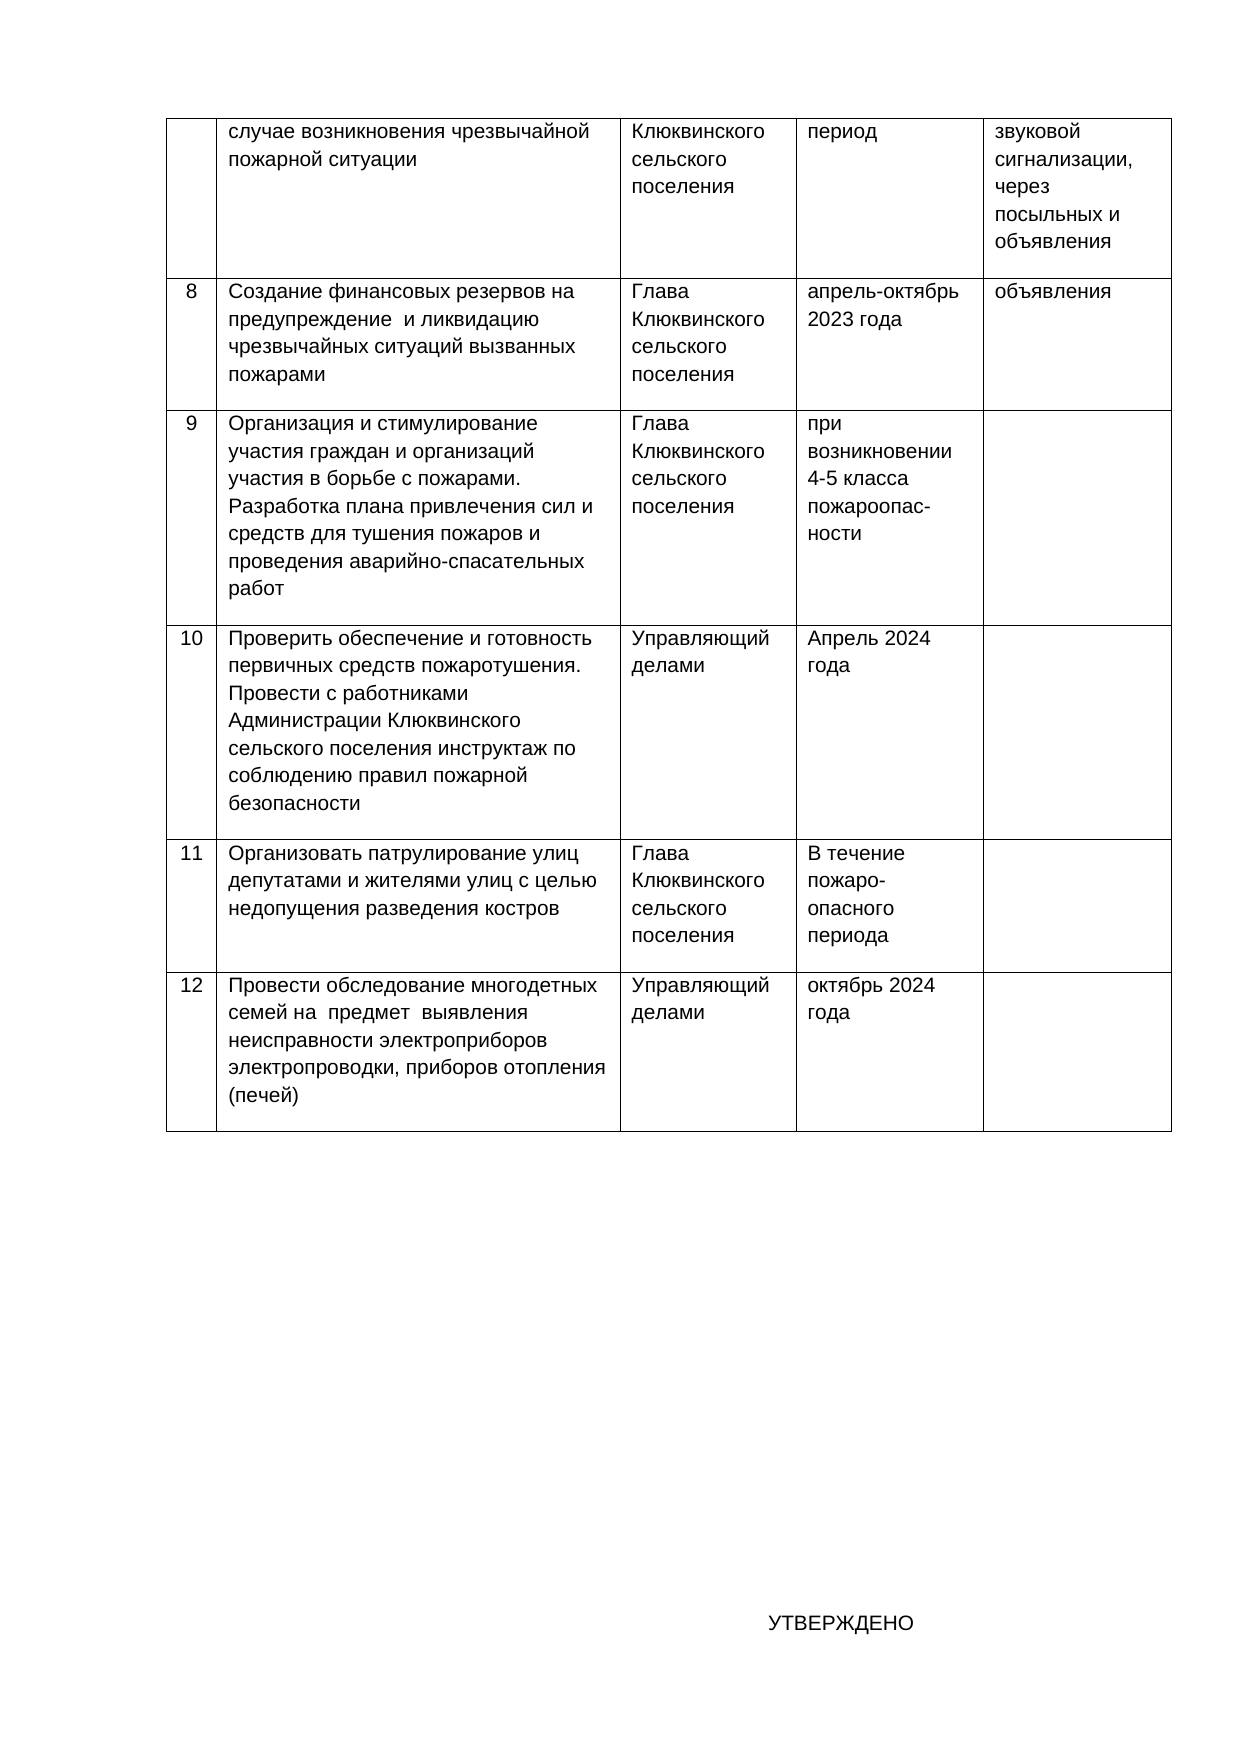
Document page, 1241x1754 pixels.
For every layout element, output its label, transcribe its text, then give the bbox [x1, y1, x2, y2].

table_cell [984, 840, 1171, 972]
table_cell апрель-октябрь 2023 года [797, 279, 983, 410]
table_cell 10 [167, 626, 216, 839]
table_cell Управляющий делами [621, 626, 796, 839]
table_cell Организация и стимулирование участия граждан и организаций участия в борьбе с пожарами. Разработка плана привлечения сил и средств для тушения пожаров и проведения аварийно-спасательных работ [217, 411, 620, 625]
table_cell Провести обследование многодетных семей на предмет выявления неисправности электроприборов электропроводки, приборов отопления (печей) [217, 973, 620, 1131]
table_cell 7 [167, 119, 216, 278]
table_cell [217, 119, 620, 278]
table_cell 9 [167, 411, 216, 625]
table_cell Глава Клюквинского сельского поселения [621, 279, 796, 410]
table_cell [984, 411, 1171, 625]
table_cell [984, 119, 1171, 278]
table_cell Глава Клюквинского сельского поселения [621, 840, 796, 972]
table_cell 8 [167, 279, 216, 410]
text УТВЕРЖДЕНО [768, 1611, 1152, 1635]
table_cell В течение пожаро-опасного периода [797, 840, 983, 972]
table_cell Создание финансовых резервов на предупреждение и ликвидацию чрезвычайных ситуаций вызванных пожарами [217, 279, 620, 410]
table_cell [984, 626, 1171, 839]
table_cell при возникновении 4-5 класса пожароопас-ности [797, 411, 983, 625]
table_cell объявления [984, 279, 1171, 410]
table_cell 12 [167, 973, 216, 1131]
table_cell Организовать патрулирование улиц депутатами и жителями улиц с целью недопущения разведения костров [217, 840, 620, 972]
table_cell Апрель 2024 года [797, 626, 983, 839]
table_cell [984, 973, 1171, 1131]
table_cell Управляющий делами [621, 973, 796, 1131]
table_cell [797, 119, 983, 278]
table_cell 11 [167, 840, 216, 972]
table_cell октябрь 2024 года [797, 973, 983, 1131]
table_cell Проверить обеспечение и готовность первичных средств пожаротушения. Провести с работниками Администрации Клюквинского сельского поселения инструктаж по соблюдению правил пожарной безопасности [217, 626, 620, 839]
table_cell Глава Клюквинского сельского поселения [621, 411, 796, 625]
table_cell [621, 119, 796, 278]
